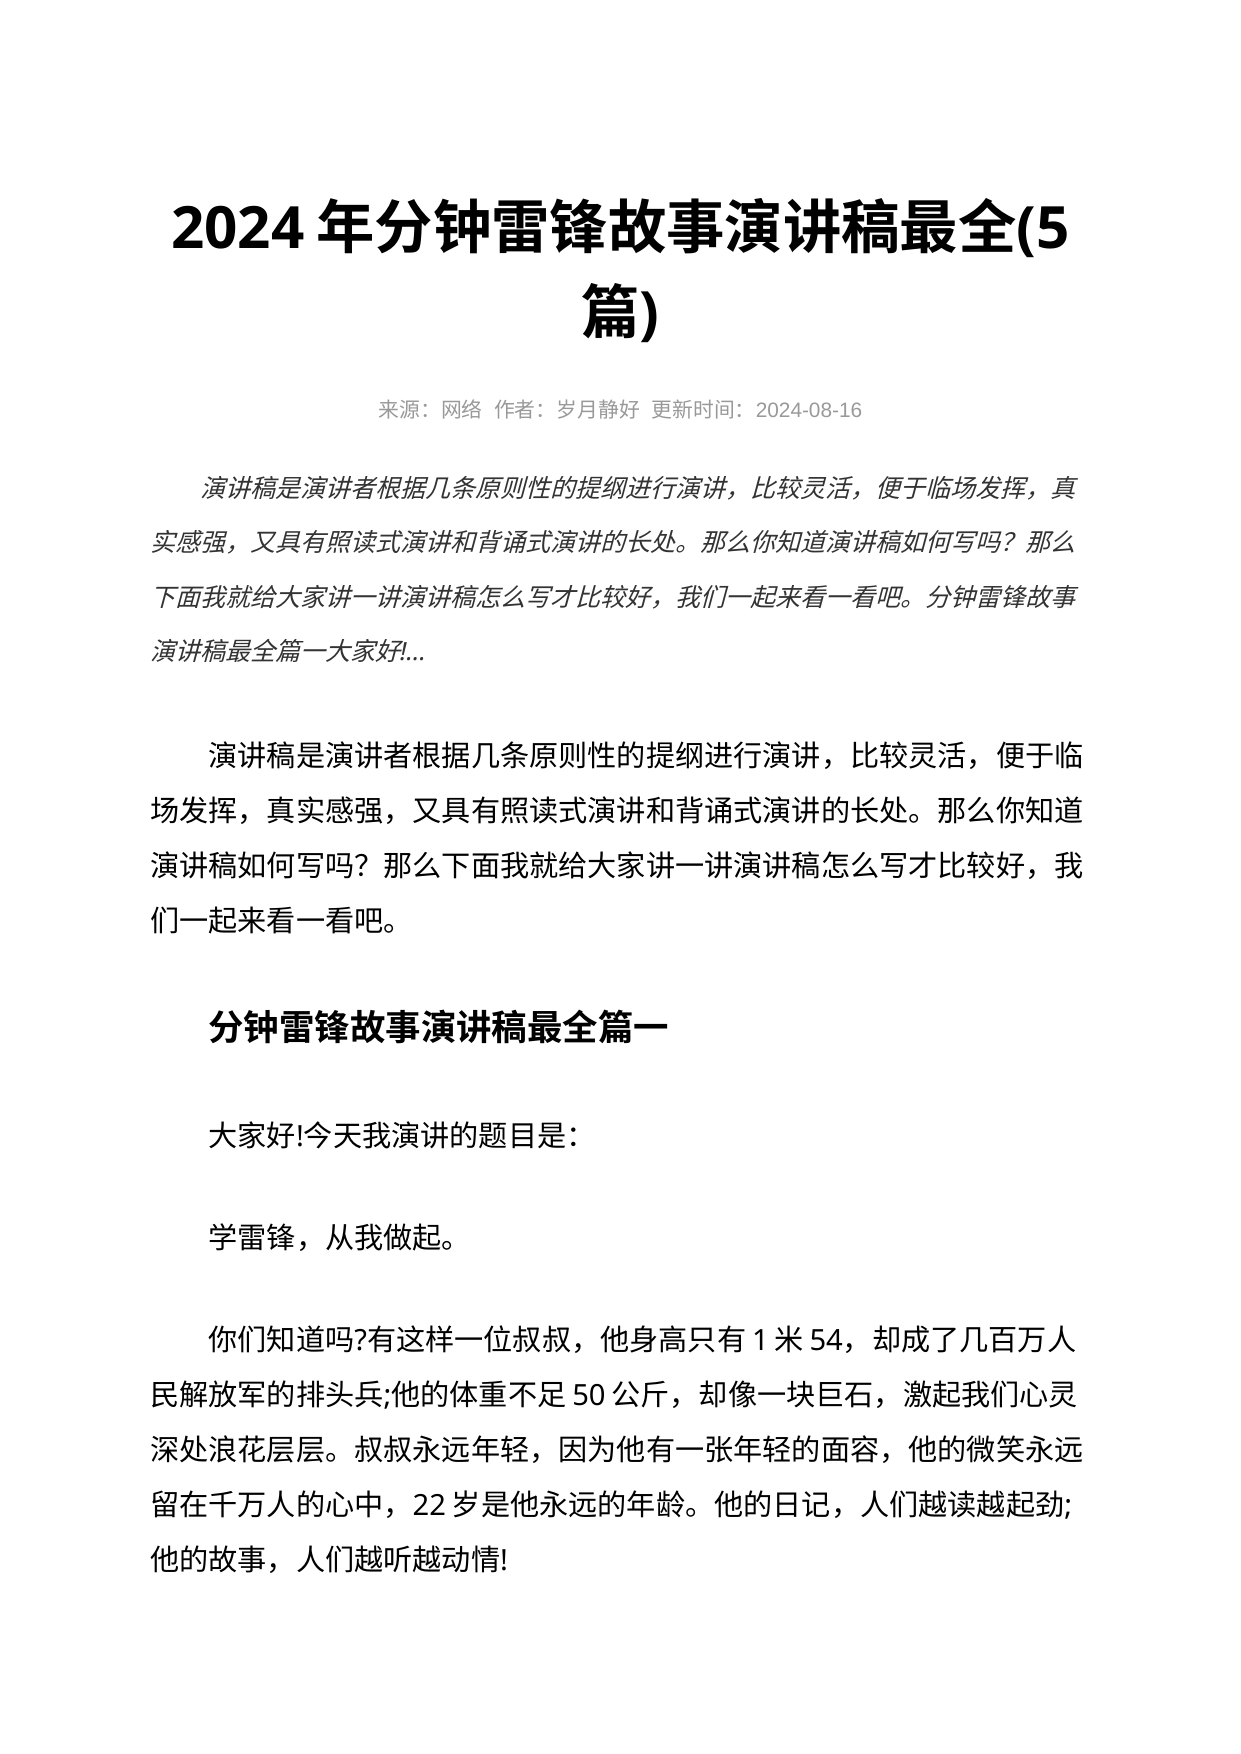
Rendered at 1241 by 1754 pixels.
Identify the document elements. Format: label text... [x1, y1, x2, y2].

text 大家好!今天我演讲的题目是： [150, 1113, 1090, 1155]
subtitle 2024年分钟雷锋故事演讲稿最全(5篇) [150, 181, 1090, 351]
text 分钟雷锋故事演讲稿最全篇一 [150, 999, 1090, 1051]
text 你们知道吗?有这样一位叔叔，他身高只有1米54，却成了几百万人民解放军的排头兵;他的体重不足50公斤，却像一块巨石，激起我们心灵深处浪花层层。叔叔永远年轻，因为他有一张年轻的面容，他的微笑永远留在千万人的心中，22岁是他永远的年龄。他的日记，人们越读越起劲;他的故事，人们越听越动情! [150, 1317, 1090, 1579]
text 学雷锋，从我做起。 [150, 1215, 1090, 1257]
text 演讲稿是演讲者根据几条原则性的提纲进行演讲，比较灵活，便于临场发挥，真实感强，又具有照读式演讲和背诵式演讲的长处。那么你知道演讲稿如何写吗？那么下面我就给大家讲一讲演讲稿怎么写才比较好，我们一起来看一看吧。分钟雷锋故事演讲稿最全篇一大家好!... [150, 468, 1090, 668]
text 演讲稿是演讲者根据几条原则性的提纲进行演讲，比较灵活，便于临场发挥，真实感强，又具有照读式演讲和背诵式演讲的长处。那么你知道演讲稿如何写吗？那么下面我就给大家讲一讲演讲稿怎么写才比较好，我们一起来看一看吧。 [150, 733, 1090, 940]
text 来源：网络 作者：岁月静好 更新时间：2024-08-16 [150, 398, 1090, 422]
